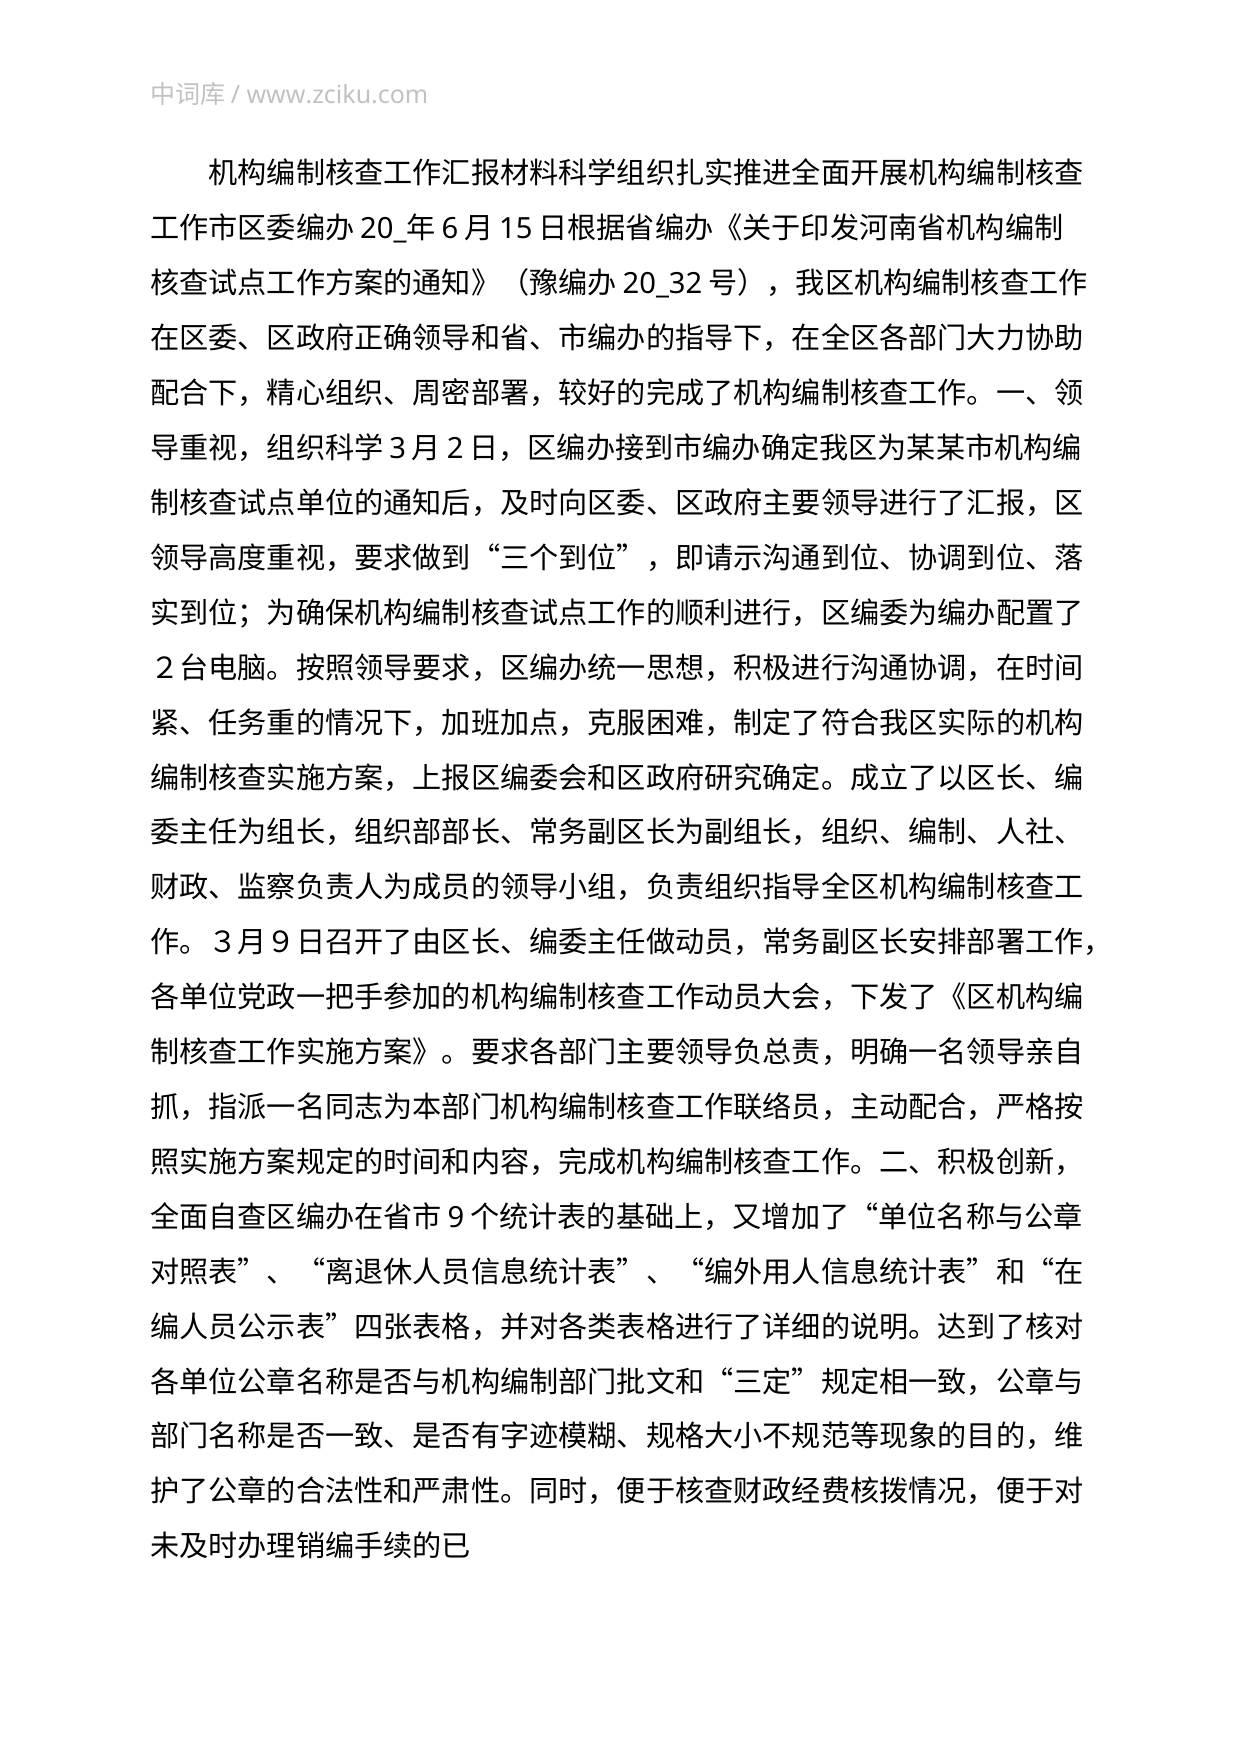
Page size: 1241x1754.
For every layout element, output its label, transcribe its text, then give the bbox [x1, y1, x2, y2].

text 机构编制核查工作汇报材料科学组织扎实推进全面开展机构编制核查工作市区委编办20_年6月15日根据省编办《关于印发河南省机构编制核查试点工作方案的通知》（豫编办20_32号），我区机构编制核查工作在区委、区政府正确领导和省、市编办的指导下，在全区各部门大力协助配合下，精心组织、周密部署，较好的完成了机构编制核查工作。一、领导重视，组织科学3月2日，区编办接到市编办确定我区为某某市机构编制核查试点单位的通知后，及时向区委、区政府主要领导进行了汇报，区领导高度重视，要求做到“三个到位”，即请示沟通到位、协调到位、落实到位；为确保机构编制核查试点工作的顺利进行，区编委为编办配置了２台电脑。按照领导要求，区编办统一思想，积极进行沟通协调，在时间紧、任务重的情况下，加班加点，克服困难，制定了符合我区实际的机构编制核查实施方案，上报区编委会和区政府研究确定。成立了以区长、编委主任为组长，组织部部长、常务副区长为副组长，组织、编制、人社、财政、监察负责人为成员的领导小组，负责组织指导全区机构编制核查工作。３月９日召开了由区长、编委主任做动员，常务副区长安排部署工作，各单位党政一把手参加的机构编制核查工作动员大会，下发了《区机构编制核查工作实施方案》。要求各部门主要领导负总责，明确一名领导亲自抓，指派一名同志为本部门机构编制核查工作联络员，主动配合，严格按照实施方案规定的时间和内容，完成机构编制核查工作。二、积极创新，全面自查区编办在省市9个统计表的基础上，又增加了“单位名称与公章对照表”、“离退休人员信息统计表”、“编外用人信息统计表”和“在编人员公示表”四张表格，并对各类表格进行了详细的说明。达到了核对各单位公章名称是否与机构编制部门批文和“三定”规定相一致，公章与部门名称是否一致、是否有字迹模糊、规格大小不规范等现象的目的，维护了公章的合法性和严肃性。同时，便于核查财政经费核拨情况，便于对未及时办理销编手续的已 [150, 150, 1090, 1565]
